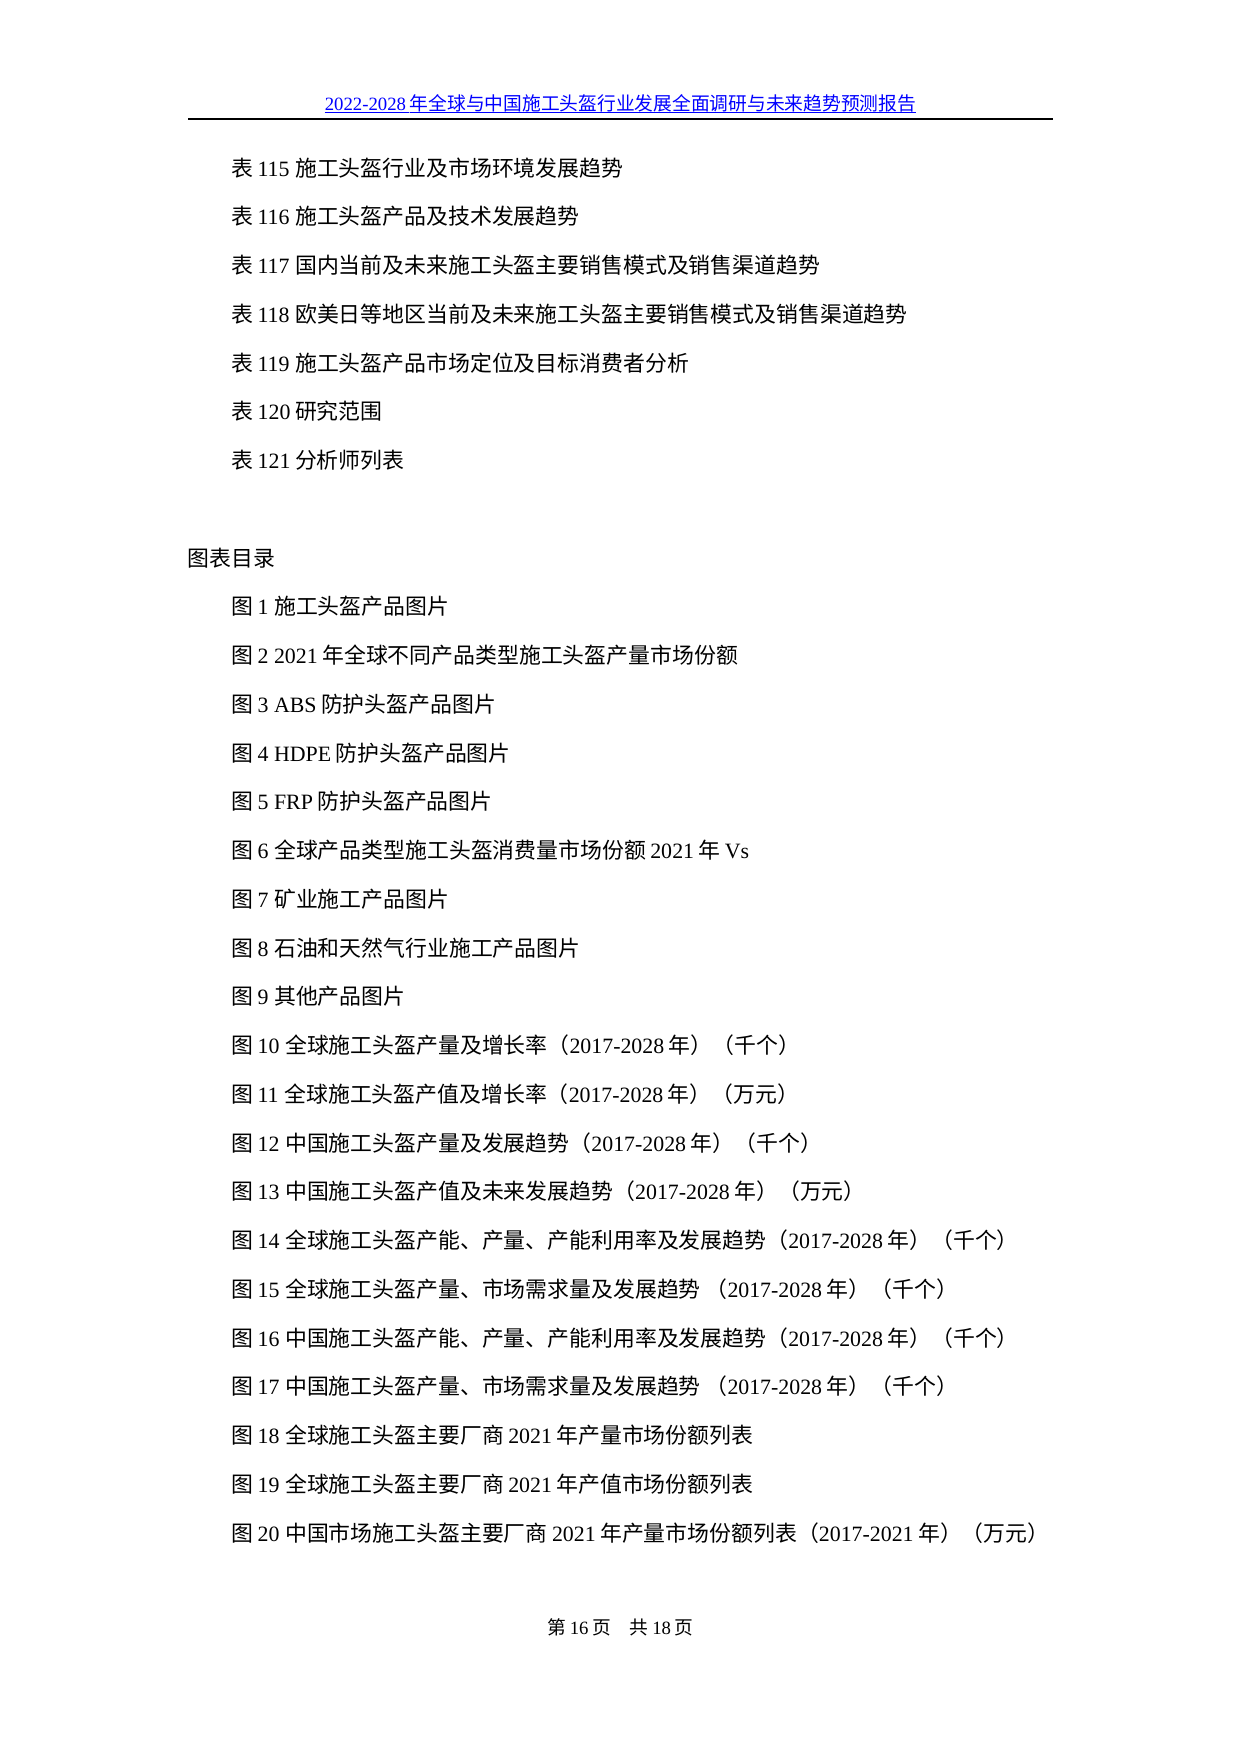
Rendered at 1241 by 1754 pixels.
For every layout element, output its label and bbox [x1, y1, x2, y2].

text [187, 150, 1053, 1548]
